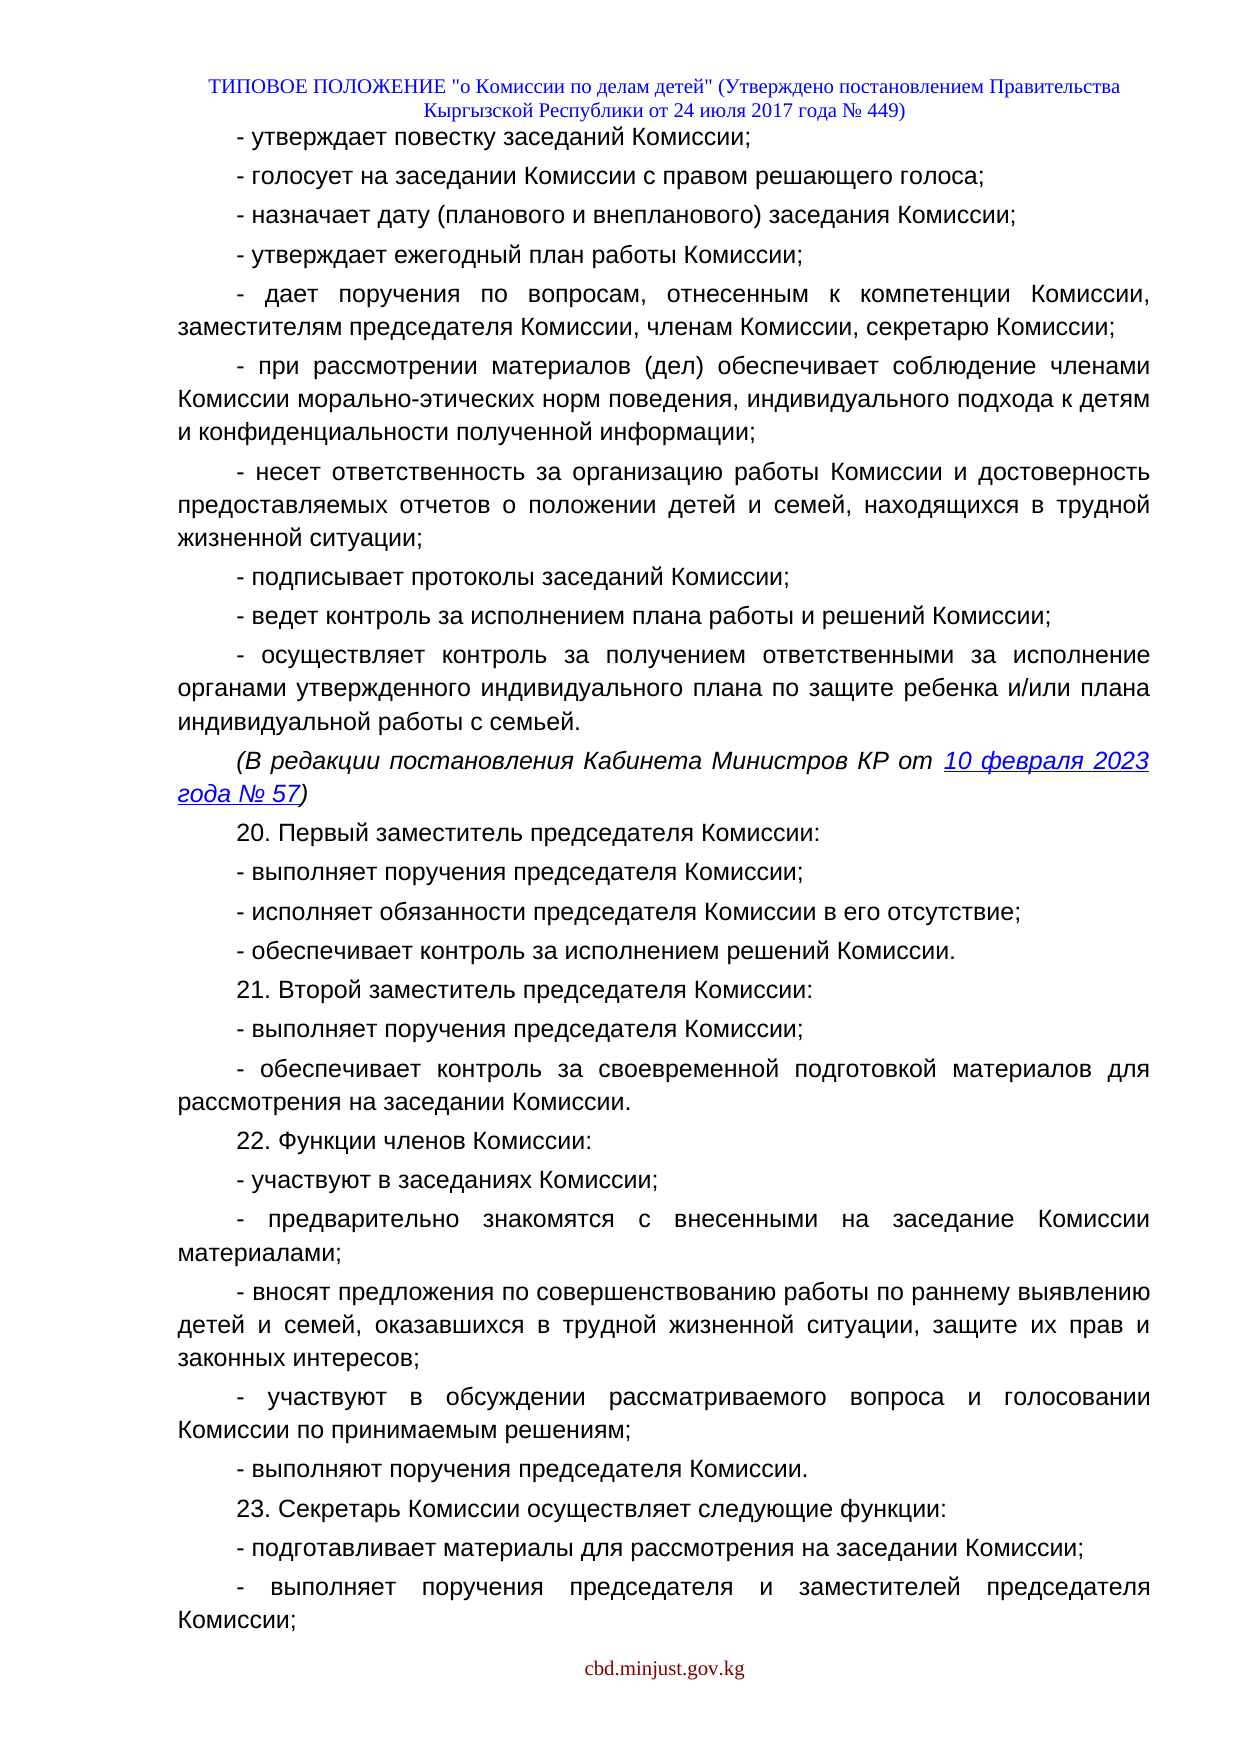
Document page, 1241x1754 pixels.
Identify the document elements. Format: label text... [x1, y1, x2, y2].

text - обеспечивает контроль за своевременной подготовкой материалов для рассмотрения на заседании Комиссии. [177, 1054, 1152, 1115]
text - несет ответственность за организацию работы Комиссии и достоверность предоставляемых отчетов о положении детей и семей, находящихся в трудной жизненной ситуации; [177, 457, 1152, 551]
text - ведет контроль за исполнением плана работы и решений Комиссии; [177, 601, 1152, 630]
text - исполняет обязанности председателя Комиссии в его отсутствие; [177, 897, 1152, 925]
text - подписывает протоколы заседаний Комиссии; [177, 562, 1152, 591]
text - при рассмотрении материалов (дел) обеспечивает соблюдение членами Комиссии морально-этических норм поведения, индивидуального подхода к детям и конфиденциальности полученной информации; [177, 351, 1152, 446]
text - выполняет поручения председателя Комиссии; [177, 857, 1152, 886]
text - дает поручения по вопросам, отнесенным к компетенции Комиссии, заместителям председателя Комиссии, членам Комиссии, секретарю Комиссии; [177, 279, 1152, 341]
text - выполняют поручения председателя Комиссии. [177, 1454, 1152, 1483]
text (В редакции постановления Кабинета Министров КР от 10 февраля 2023 года № 57) [177, 746, 1152, 807]
text - утверждает повестку заседаний Комиссии; [177, 122, 1152, 151]
text - голосует на заседании Комиссии с правом решающего голоса; [177, 161, 1152, 190]
text - выполняет поручения председателя и заместителей председателя Комиссии; [177, 1572, 1152, 1634]
text - вносят предложения по совершенствованию работы по раннему выявлению детей и семей, оказавшихся в трудной жизненной ситуации, защите их прав и законных интересов; [177, 1277, 1152, 1372]
text 22. Функции членов Комиссии: [177, 1126, 1152, 1155]
text - подготавливает материалы для рассмотрения на заседании Комиссии; [177, 1533, 1152, 1562]
text - назначает дату (планового и внепланового) заседания Комиссии; [177, 200, 1152, 229]
text - участвуют в заседаниях Комиссии; [177, 1165, 1152, 1194]
text - обеспечивает контроль за исполнением решений Комиссии. [177, 936, 1152, 964]
text - предварительно знакомятся с внесенными на заседание Комиссии материалами; [177, 1204, 1152, 1266]
text 23. Секретарь Комиссии осуществляет следующие функции: [177, 1494, 1152, 1522]
text 21. Второй заместитель председателя Комиссии: [177, 975, 1152, 1004]
text - участвуют в обсуждении рассматриваемого вопроса и голосовании Комиссии по принимаемым решениям; [177, 1382, 1152, 1444]
text 20. Первый заместитель председателя Комиссии: [177, 818, 1152, 847]
text - выполняет поручения председателя Комиссии; [177, 1014, 1152, 1043]
text - утверждает ежегодный план работы Комиссии; [177, 240, 1152, 268]
text - осуществляет контроль за получением ответственными за исполнение органами утвержденного индивидуального плана по защите ребенка и/или плана индивидуальной работы с семьей. [177, 640, 1152, 735]
